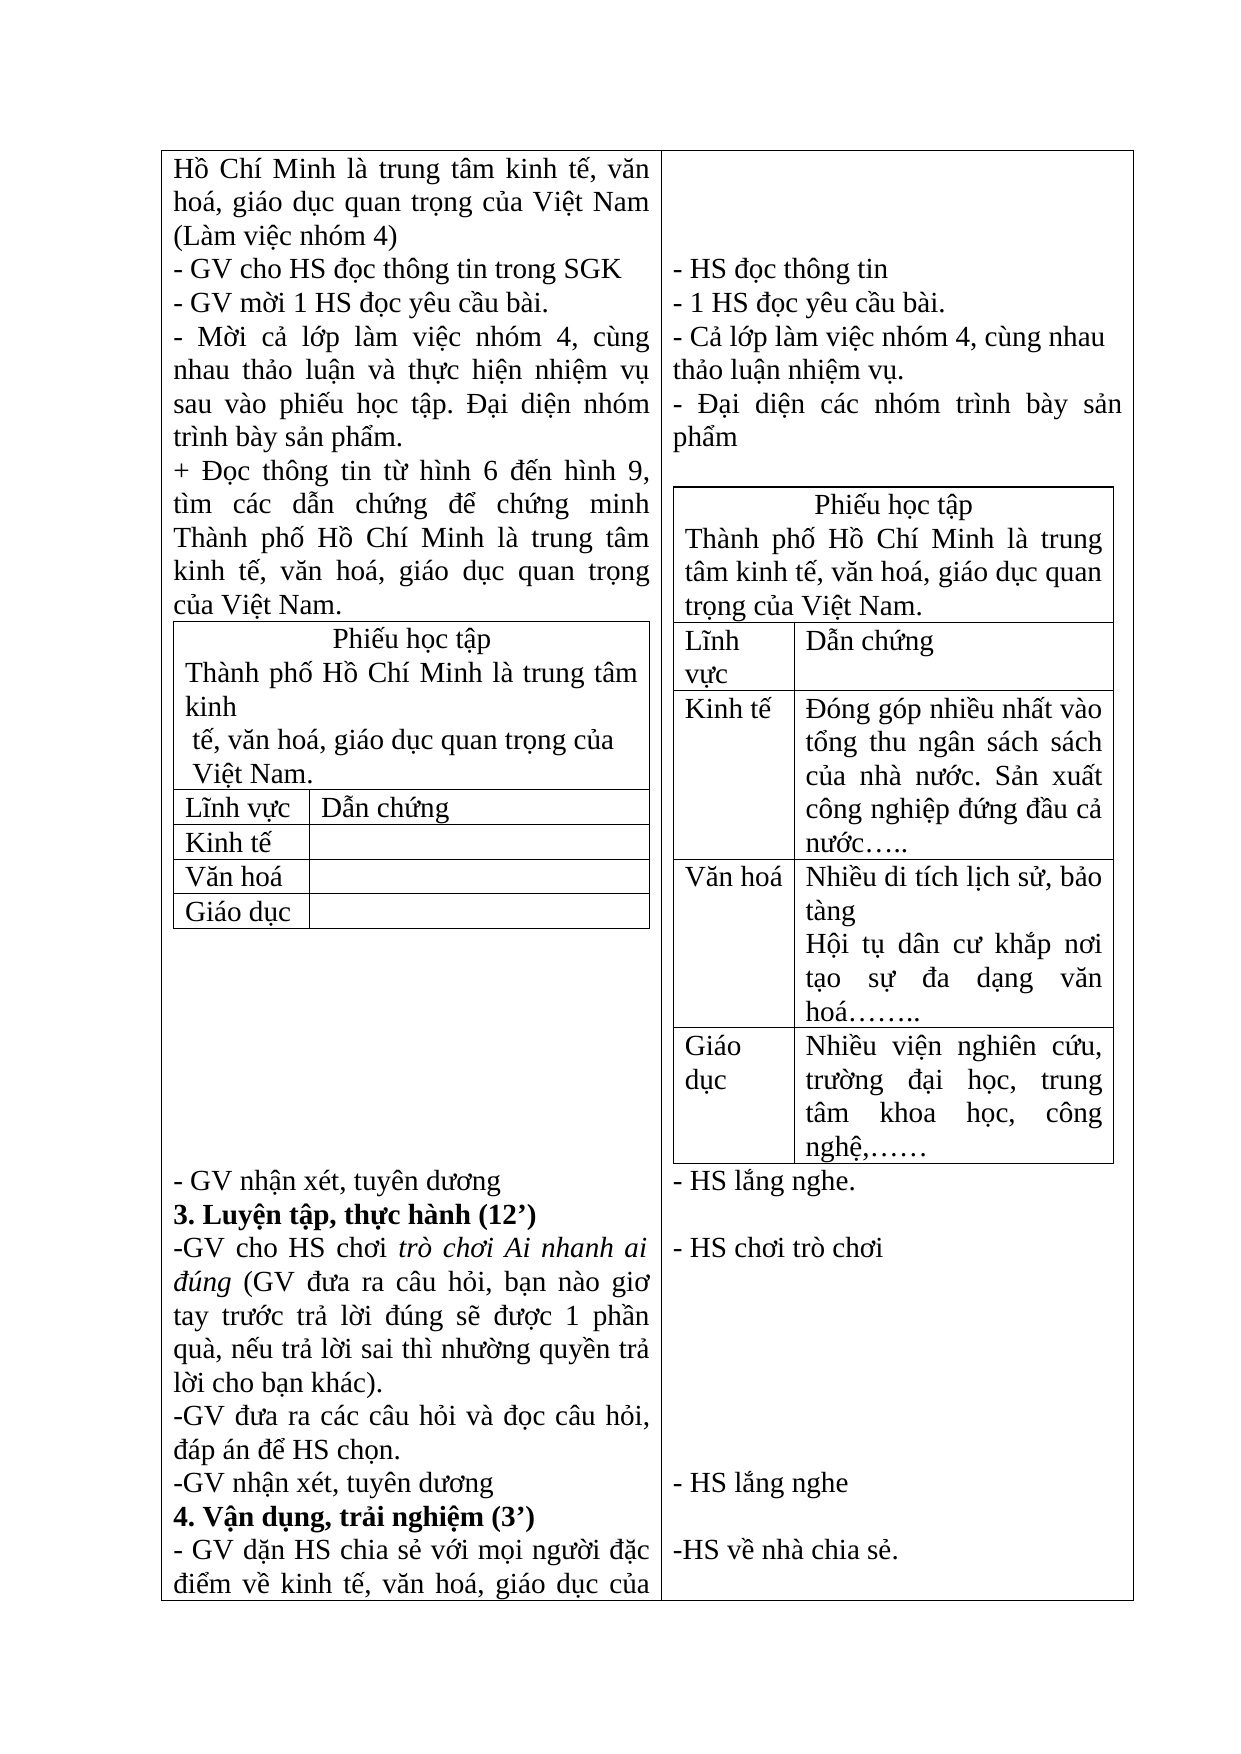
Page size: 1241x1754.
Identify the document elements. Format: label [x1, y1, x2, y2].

table_cell [662, 151, 1133, 1599]
table_cell [162, 151, 661, 1599]
